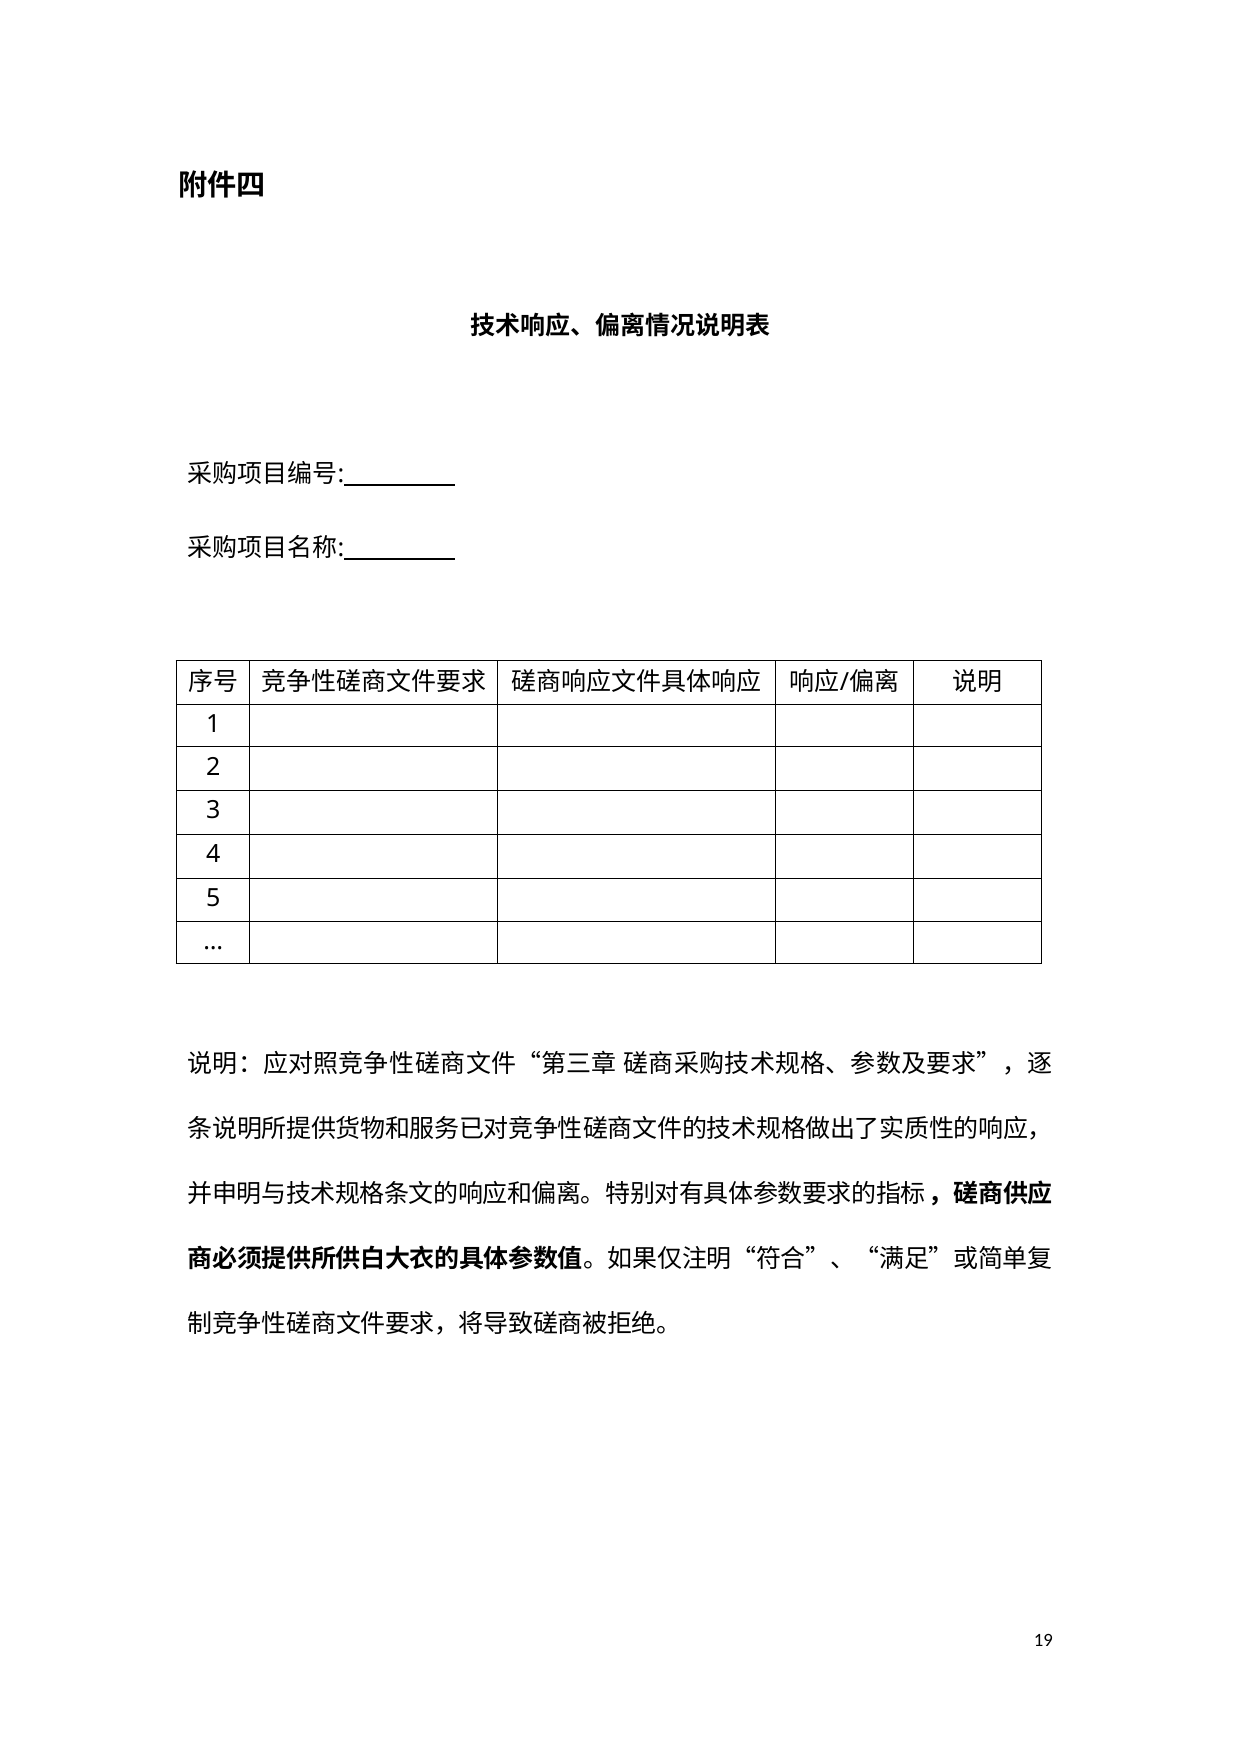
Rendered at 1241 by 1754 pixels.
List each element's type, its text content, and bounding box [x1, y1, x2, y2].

text 附件四 [178, 162, 1053, 204]
table_header 响应/偏离 [776, 661, 913, 704]
table_cell [498, 705, 775, 746]
table_cell [776, 747, 913, 790]
text 采购项目编号: [187, 439, 1053, 504]
table_cell [914, 835, 1041, 877]
table_cell [498, 835, 775, 877]
table_cell 4 [177, 835, 249, 877]
table_cell [776, 791, 913, 834]
table_cell [250, 705, 497, 746]
table_cell [498, 922, 775, 963]
table_cell 3 [177, 791, 249, 834]
table_cell … [177, 922, 249, 963]
table_cell [914, 705, 1041, 746]
table_header 磋商响应文件具体响应 [498, 661, 775, 704]
table_cell [250, 922, 497, 963]
table_cell [250, 747, 497, 790]
text 采购项目名称: [187, 513, 1053, 578]
table_cell 5 [177, 879, 249, 921]
table_header 说明 [914, 661, 1041, 704]
table_cell [776, 705, 913, 746]
table_cell [498, 879, 775, 921]
table_cell [914, 879, 1041, 921]
table_cell [776, 835, 913, 877]
table_cell [914, 747, 1041, 790]
table_cell [250, 835, 497, 877]
table_header 序号 [177, 661, 249, 704]
table_cell [914, 791, 1041, 834]
table_cell [914, 922, 1041, 963]
table_cell [776, 879, 913, 921]
text 技术响应、偏离情况说明表 [187, 291, 1053, 356]
table_cell 2 [177, 747, 249, 790]
table_header 竞争性磋商文件要求 [250, 661, 497, 704]
table_cell [498, 747, 775, 790]
table_cell 1 [177, 705, 249, 746]
text 说明：应对照竞争性磋商文件“第三章 磋商采购技术规格、参数及要求”，逐条说明所提供货物和服务已对竞争性磋商文件的技术规格做出了实质性的响应，并申明与技术规格条文的响应和偏离。特别对有具体参数要求的指标，磋商供应商必须提供所供白大衣的具体参数值。如果仅注明“符合”、“满足”或简单复制竞争性磋商文件要求，将导致磋商被拒绝。 [187, 1029, 1053, 1354]
table_cell [776, 922, 913, 963]
table_cell [250, 791, 497, 834]
table_cell [498, 791, 775, 834]
table_cell [250, 879, 497, 921]
